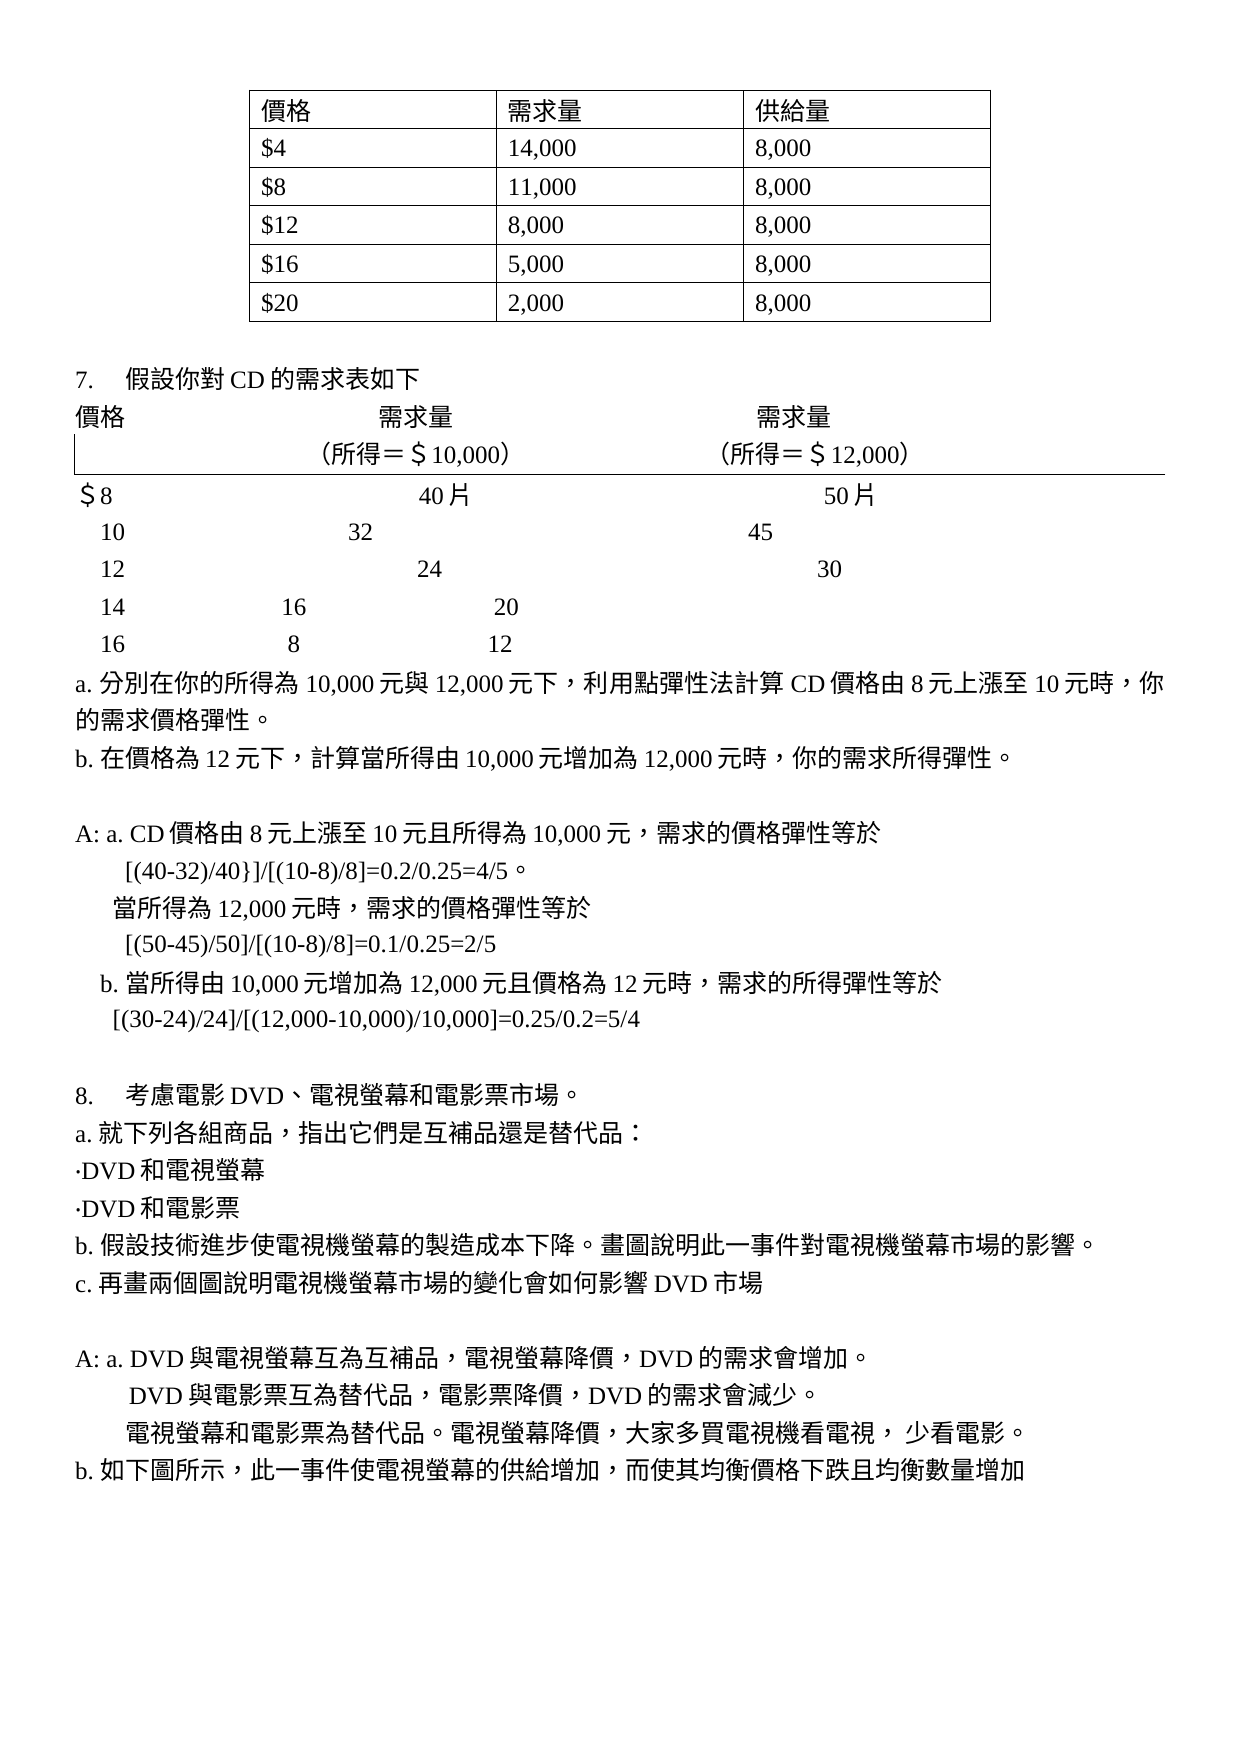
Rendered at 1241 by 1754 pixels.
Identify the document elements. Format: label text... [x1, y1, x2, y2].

table_cell 8,000 [744, 245, 990, 282]
table_cell 8,000 [744, 168, 990, 205]
text ‧DVD和電視螢幕 [75, 1150, 1165, 1187]
table_cell 8,000 [744, 129, 990, 167]
table_cell $12 [250, 206, 496, 244]
text b. 在價格為12元下，計算當所得由10,000元增加為12,000元時，你的需求所得彈性。 [75, 737, 1165, 775]
table_cell 8,000 [744, 283, 990, 321]
list 假設你對CD的需求表如下 [75, 359, 1165, 397]
text b. 假設技術進步使電視機螢幕的製造成本下降。畫圖說明此一事件對電視機螢幕市場的影響。 [75, 1225, 1165, 1262]
table_cell 14,000 [497, 129, 743, 167]
table_header 價格 [250, 91, 496, 128]
table_cell 8,000 [744, 206, 990, 244]
text 當所得為12,000元時，需求的價格彈性等於 [75, 887, 1165, 925]
text c. 再畫兩個圖說明電視機螢幕市場的變化會如何影響DVD市場 [75, 1262, 1165, 1300]
text A: a. DVD與電視螢幕互為互補品，電視螢幕降價，DVD的需求會增加。 [75, 1337, 1165, 1375]
list 考慮電影DVD、電視螢幕和電影票市場。 [75, 1075, 1165, 1112]
table_cell $8 [250, 168, 496, 205]
text A: a. CD價格由8元上漲至10元且所得為10,000元，需求的價格彈性等於 [75, 812, 1165, 850]
table_cell $16 [250, 245, 496, 282]
table_header 需求量 [497, 91, 743, 128]
text ＄8 40片 50片 [75, 475, 1165, 512]
text 價格 需求量 需求量 [75, 397, 1165, 434]
table_cell $20 [250, 283, 496, 321]
text ‧DVD和電影票 [75, 1187, 1165, 1225]
text b. 如下圖所示，此一事件使電視螢幕的供給增加，而使其均衡價格下跌且均衡數量增加 [75, 1450, 1165, 1487]
text a. 分別在你的所得為10,000元與12,000元下，利用點彈性法計算CD價格由8元上漲至10元時，你的需求價格彈性。 [75, 662, 1165, 737]
text [(40-32)/40}]/[(10-8)/8]=0.2/0.25=4/5。 [75, 850, 1165, 887]
text b. 當所得由10,000元增加為12,000元且價格為12元時，需求的所得彈性等於 [75, 962, 1165, 1000]
text 16 8 12 [75, 625, 1165, 662]
table_header 供給量 [744, 91, 990, 128]
table_cell 11,000 [497, 168, 743, 205]
table_cell 2,000 [497, 283, 743, 321]
text （所得＝＄10,000） （所得＝＄12,000） [75, 434, 1165, 474]
text 10 32 45 [75, 512, 1165, 550]
text 12 24 30 [75, 550, 1165, 587]
table_cell 8,000 [497, 206, 743, 244]
text a. 就下列各組商品，指出它們是互補品還是替代品： [75, 1112, 1165, 1150]
text 電視螢幕和電影票為替代品。電視螢幕降價，大家多買電視機看電視， 少看電影。 [125, 1412, 1165, 1450]
text [(50-45)/50]/[(10-8)/8]=0.1/0.25=2/5 [75, 925, 1165, 962]
table_cell $4 [250, 129, 496, 167]
text 14 16 20 [75, 587, 1165, 625]
table_cell 5,000 [497, 245, 743, 282]
text DVD與電影票互為替代品，電影票降價，DVD的需求會減少。 [129, 1375, 1165, 1412]
text [(30-24)/24]/[(12,000-10,000)/10,000]=0.25/0.2=5/4 [75, 1000, 1165, 1037]
